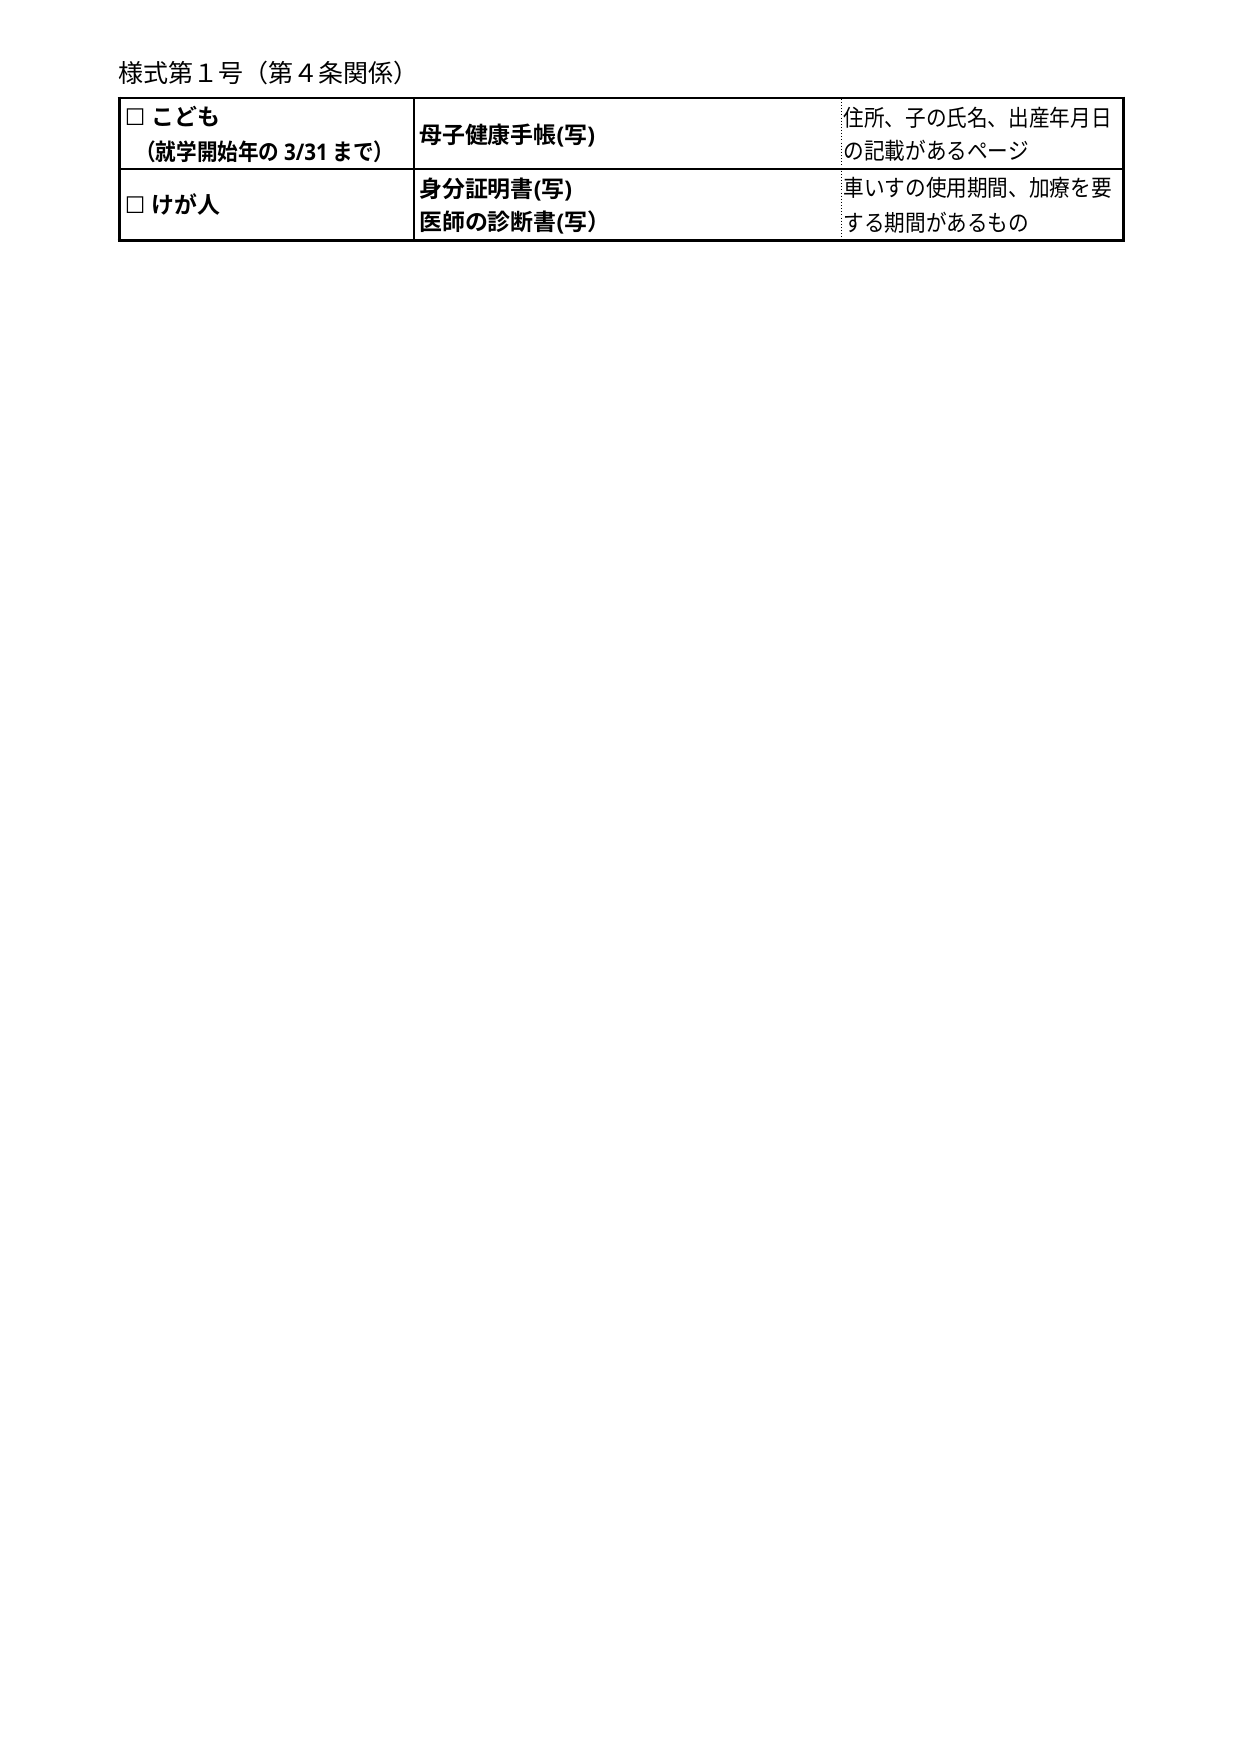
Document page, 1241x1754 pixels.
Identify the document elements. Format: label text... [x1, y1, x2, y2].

table_cell 母子健康手帳(写) [415, 99, 842, 168]
table_cell 身分証明書(写) 医師の診断書(写） [415, 170, 842, 239]
table_cell 車いすの使用期間、加療を要する期間があるもの [842, 170, 1122, 239]
table_cell こども （就学開始年の3/31まで） [121, 99, 413, 168]
table_cell けが人 [121, 170, 413, 239]
table_cell 住所、子の氏名、出産年月日の記載があるページ [842, 99, 1122, 168]
